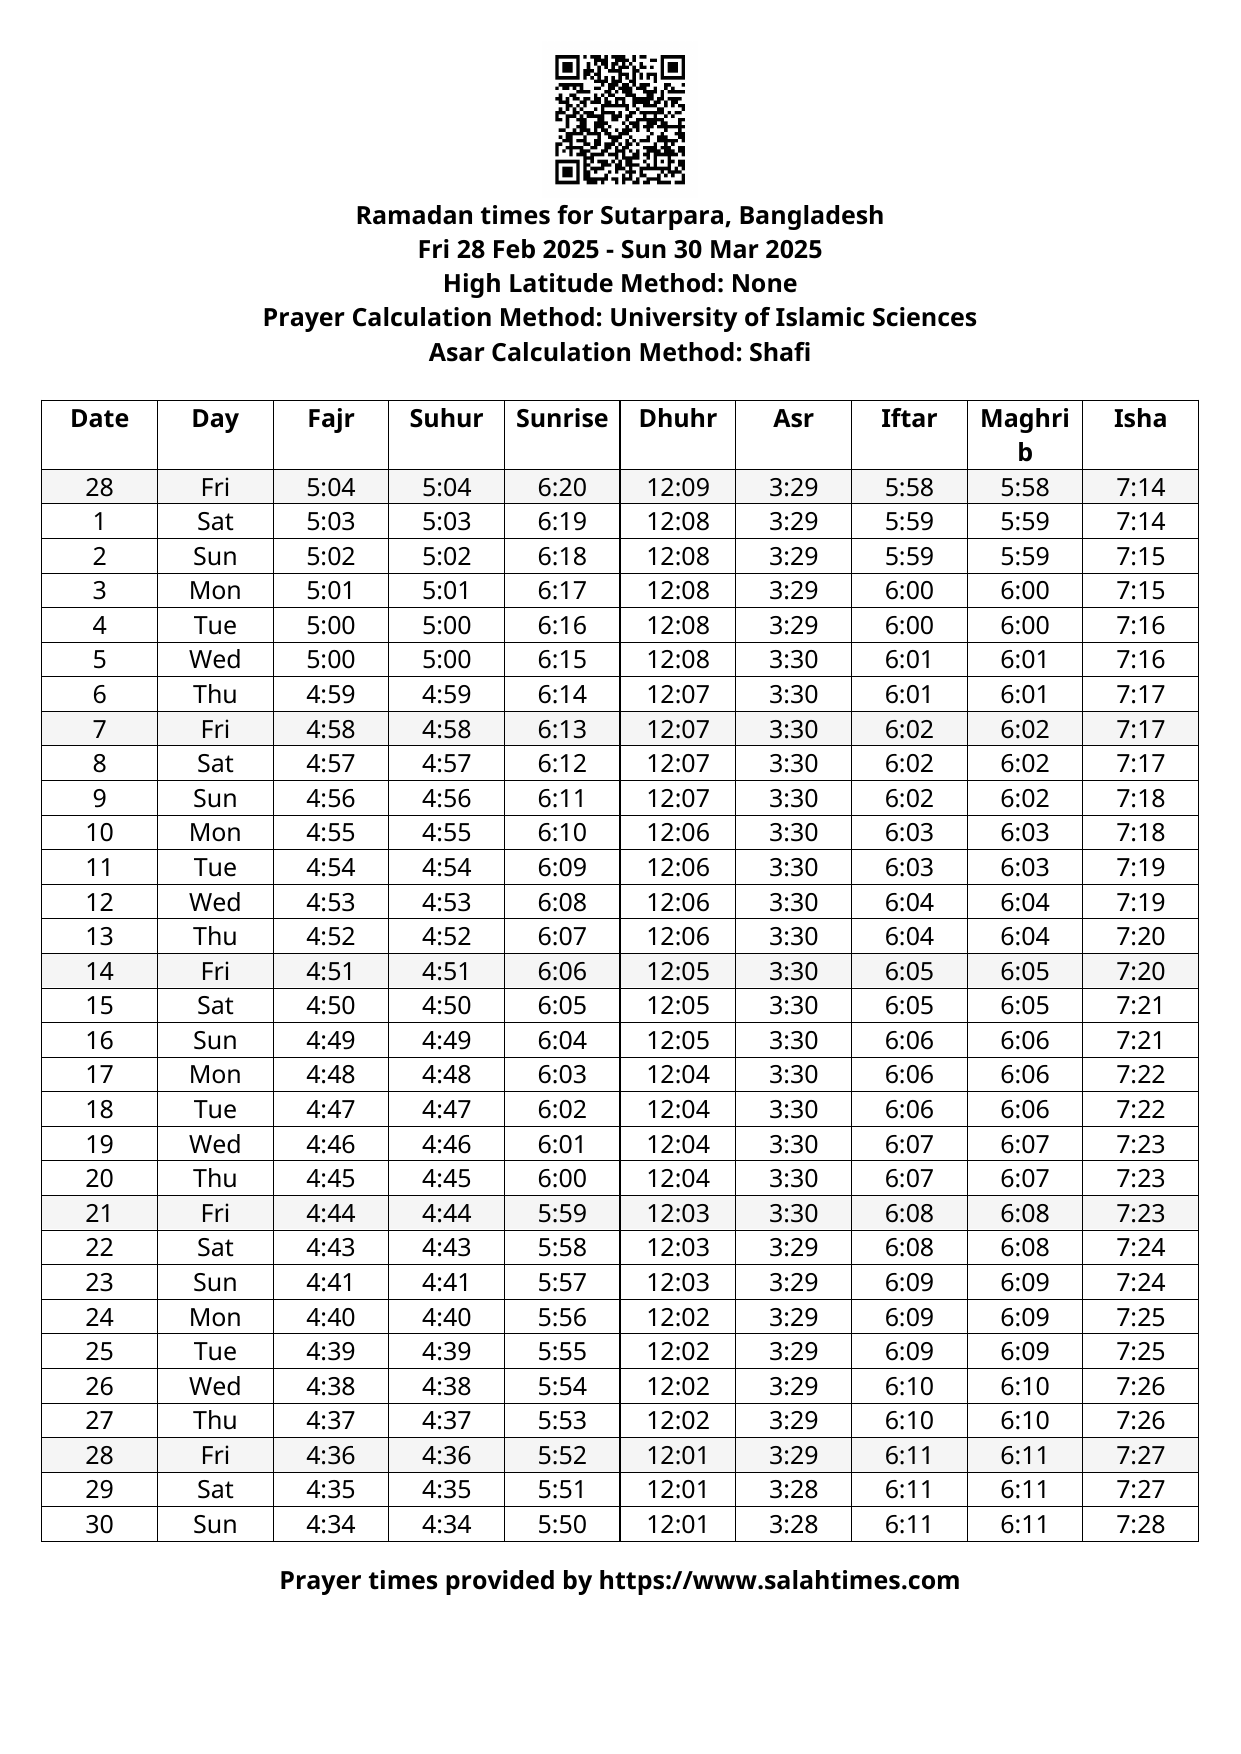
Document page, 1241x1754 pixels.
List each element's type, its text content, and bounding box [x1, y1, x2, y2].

table_cell 28 [42, 470, 157, 503]
table_cell 5:03 [389, 504, 504, 538]
table_cell 6:01 [505, 1127, 619, 1160]
table_cell 6:10 [968, 1369, 1082, 1402]
table_cell 6:01 [968, 677, 1082, 711]
table_cell 4:49 [389, 1023, 504, 1057]
table_cell 3:29 [736, 1231, 851, 1264]
table_cell 4:47 [274, 1092, 388, 1126]
table_cell 3:30 [736, 781, 851, 814]
table_cell 20 [42, 1161, 157, 1195]
table_cell 6:00 [505, 1161, 619, 1195]
table_cell 6:05 [852, 954, 967, 987]
table_cell Sat [158, 1231, 273, 1264]
table_cell Fri [158, 712, 273, 745]
table_cell 7:27 [1083, 1438, 1198, 1472]
table_cell 6:02 [968, 781, 1082, 814]
table_cell 7 [42, 712, 157, 745]
table_cell 12:08 [621, 504, 735, 538]
table_cell 6:04 [852, 885, 967, 918]
table_cell 7:23 [1083, 1127, 1198, 1160]
table_cell 12:05 [621, 989, 735, 1022]
table_cell 4:59 [274, 677, 388, 711]
table_cell 5:59 [852, 504, 967, 538]
table_cell 6:10 [852, 1404, 967, 1437]
table_cell 6:01 [852, 643, 967, 676]
table_cell 7:23 [1083, 1161, 1198, 1195]
table_cell 14 [42, 954, 157, 987]
table_cell Mon [158, 1300, 273, 1333]
table_cell 4:48 [274, 1058, 388, 1091]
table_cell 5:02 [389, 539, 504, 572]
table_cell Thu [158, 919, 273, 953]
table_cell 6:05 [968, 954, 1082, 987]
table_cell 4:40 [274, 1300, 388, 1333]
table_cell 16 [42, 1023, 157, 1057]
table_cell 4:46 [274, 1127, 388, 1160]
table_cell 3:30 [736, 1058, 851, 1091]
table_cell 4:50 [389, 989, 504, 1022]
table_cell 4:59 [389, 677, 504, 711]
table_cell Sun [158, 1507, 273, 1541]
table_cell 7:26 [1083, 1369, 1198, 1402]
table_cell 6:02 [968, 712, 1082, 745]
table_cell 4:39 [274, 1334, 388, 1368]
table_cell 7:24 [1083, 1265, 1198, 1299]
table_cell 7:17 [1083, 746, 1198, 780]
table_cell 4:38 [389, 1369, 504, 1402]
table_cell 24 [42, 1300, 157, 1333]
table_cell 12:05 [621, 954, 735, 987]
table_cell 7:19 [1083, 850, 1198, 884]
table_cell 2 [42, 539, 157, 572]
table_cell 6:05 [968, 989, 1082, 1022]
table_cell 6:10 [968, 1404, 1082, 1437]
table_cell 12:04 [621, 1127, 735, 1160]
table_cell 5:00 [389, 608, 504, 642]
table_cell 3:30 [736, 1161, 851, 1195]
table_cell 3:29 [736, 539, 851, 572]
table_cell 4:37 [389, 1404, 504, 1437]
table_cell Wed [158, 885, 273, 918]
table_cell 5:03 [274, 504, 388, 538]
table_cell 5:58 [505, 1231, 619, 1264]
table_cell 4:52 [274, 919, 388, 953]
table_cell 5:51 [505, 1473, 619, 1506]
table_cell 7:18 [1083, 781, 1198, 814]
table_cell 12:07 [621, 746, 735, 780]
table_cell 25 [42, 1334, 157, 1368]
table_cell 11 [42, 850, 157, 884]
table_cell 6:11 [968, 1507, 1082, 1541]
table_cell 6:18 [505, 539, 619, 572]
table_cell 8 [42, 746, 157, 780]
table_cell 6:02 [968, 746, 1082, 780]
table_cell 5:58 [968, 470, 1082, 503]
table_cell 3:29 [736, 504, 851, 538]
table_cell 4:34 [389, 1507, 504, 1541]
table_cell 6:08 [852, 1196, 967, 1229]
table_cell 4:51 [274, 954, 388, 987]
table_cell 5:52 [505, 1438, 619, 1472]
table_cell 4:57 [274, 746, 388, 780]
table_cell 4:58 [274, 712, 388, 745]
table_cell 6:06 [852, 1092, 967, 1126]
table_cell 12:06 [621, 919, 735, 953]
table_cell Sun [158, 1023, 273, 1057]
table_cell 4:41 [389, 1265, 504, 1299]
table_cell 12:02 [621, 1404, 735, 1437]
table_cell 4:37 [274, 1404, 388, 1437]
table_cell 5 [42, 643, 157, 676]
table_cell 26 [42, 1369, 157, 1402]
table_cell Sat [158, 504, 273, 538]
table_cell 6:08 [968, 1231, 1082, 1264]
table_cell 3:30 [736, 1092, 851, 1126]
table_cell 4:48 [389, 1058, 504, 1091]
table_cell 21 [42, 1196, 157, 1229]
table_cell 6 [42, 677, 157, 711]
table_cell Tue [158, 1334, 273, 1368]
table_cell Tue [158, 850, 273, 884]
table_cell 4:49 [274, 1023, 388, 1057]
table_cell 12:02 [621, 1300, 735, 1333]
table_cell 6:02 [505, 1092, 619, 1126]
table_cell 3:30 [736, 746, 851, 780]
table_cell 4:45 [274, 1161, 388, 1195]
table_cell 18 [42, 1092, 157, 1126]
table_cell 19 [42, 1127, 157, 1160]
table_cell 6:02 [852, 746, 967, 780]
table_cell 5:04 [274, 470, 388, 503]
table_cell 6:12 [505, 746, 619, 780]
table_header Asr [736, 401, 851, 469]
table_cell Fri [158, 1196, 273, 1229]
table_cell 12:08 [621, 539, 735, 572]
table_cell 7:23 [1083, 1196, 1198, 1229]
table_cell 7:26 [1083, 1404, 1198, 1437]
table_cell 6:13 [505, 712, 619, 745]
table_cell 3:29 [736, 1438, 851, 1472]
table_cell 6:04 [968, 885, 1082, 918]
table_cell 3:30 [736, 1127, 851, 1160]
table_cell 6:19 [505, 504, 619, 538]
table_cell 4:44 [274, 1196, 388, 1229]
table_cell 6:11 [852, 1438, 967, 1472]
table_cell 6:09 [968, 1300, 1082, 1333]
table_cell 6:20 [505, 470, 619, 503]
table_cell 15 [42, 989, 157, 1022]
table_cell 6:01 [852, 677, 967, 711]
table_cell 17 [42, 1058, 157, 1091]
text Prayer Calculation Method: University of Islamic Sciences [42, 300, 1198, 334]
table_cell 12:01 [621, 1438, 735, 1472]
table_cell 12:01 [621, 1507, 735, 1541]
table_cell 3:30 [736, 885, 851, 918]
table_cell 6:07 [852, 1127, 967, 1160]
table_cell 3:29 [736, 1334, 851, 1368]
table_cell 6:09 [852, 1334, 967, 1368]
table_cell 29 [42, 1473, 157, 1506]
table_cell Tue [158, 1092, 273, 1126]
table_cell 4:43 [389, 1231, 504, 1264]
table_cell 4 [42, 608, 157, 642]
table_cell 5:57 [505, 1265, 619, 1299]
table_cell 4:35 [274, 1473, 388, 1506]
table_cell 3:29 [736, 1300, 851, 1333]
table_cell 12:05 [621, 1023, 735, 1057]
table_cell 6:09 [852, 1300, 967, 1333]
table_cell 6:09 [852, 1265, 967, 1299]
table_cell 5:53 [505, 1404, 619, 1437]
table_cell 6:02 [852, 781, 967, 814]
table_cell 6:07 [505, 919, 619, 953]
table_cell 7:20 [1083, 919, 1198, 953]
table_cell 12:08 [621, 608, 735, 642]
table_cell 3:29 [736, 1265, 851, 1299]
table_cell 12:04 [621, 1161, 735, 1195]
text Asar Calculation Method: Shafi [42, 334, 1198, 368]
table_cell Fri [158, 470, 273, 503]
table_cell Thu [158, 1404, 273, 1437]
table_cell Wed [158, 1127, 273, 1160]
table_cell 9 [42, 781, 157, 814]
table_header Dhuhr [621, 401, 735, 469]
table_cell 4:44 [389, 1196, 504, 1229]
table_cell 6:00 [852, 574, 967, 607]
table_cell 4:57 [389, 746, 504, 780]
table_cell 4:45 [389, 1161, 504, 1195]
table_cell 12:04 [621, 1058, 735, 1091]
table_cell Fri [158, 954, 273, 987]
table_cell 7:16 [1083, 643, 1198, 676]
table_cell 5:59 [968, 539, 1082, 572]
table_cell Mon [158, 1058, 273, 1091]
table_cell 5:59 [852, 539, 967, 572]
table_cell 6:01 [968, 643, 1082, 676]
table_cell 4:47 [389, 1092, 504, 1126]
table_header Fajr [274, 401, 388, 469]
table_cell 7:25 [1083, 1300, 1198, 1333]
table_cell Sun [158, 539, 273, 572]
table_cell 6:03 [968, 850, 1082, 884]
table_cell 6:05 [852, 989, 967, 1022]
table_cell 6:08 [852, 1231, 967, 1264]
table_cell 7:20 [1083, 954, 1198, 987]
table_cell 7:14 [1083, 470, 1198, 503]
table_cell 6:07 [852, 1161, 967, 1195]
table_cell 3:30 [736, 712, 851, 745]
table_cell 6:02 [852, 712, 967, 745]
table_cell Mon [158, 816, 273, 849]
table_cell 5:00 [274, 643, 388, 676]
table_cell 6:11 [968, 1438, 1082, 1472]
table_cell 6:10 [505, 816, 619, 849]
table_cell 4:43 [274, 1231, 388, 1264]
table_cell 7:25 [1083, 1334, 1198, 1368]
table_cell 6:06 [968, 1058, 1082, 1091]
table_cell 12:07 [621, 712, 735, 745]
table_cell 4:56 [389, 781, 504, 814]
table_cell 6:08 [505, 885, 619, 918]
table_cell 4:50 [274, 989, 388, 1022]
table_cell 22 [42, 1231, 157, 1264]
table_cell 4:40 [389, 1300, 504, 1333]
table_cell 4:58 [389, 712, 504, 745]
table_header Day [158, 401, 273, 469]
table_cell 3:29 [736, 470, 851, 503]
table_cell 3:29 [736, 574, 851, 607]
table_cell 4:46 [389, 1127, 504, 1160]
table_cell 6:11 [968, 1473, 1082, 1506]
table_cell 7:24 [1083, 1231, 1198, 1264]
table_cell Wed [158, 643, 273, 676]
table_cell 6:09 [968, 1334, 1082, 1368]
table_cell 5:04 [389, 470, 504, 503]
table_cell 12 [42, 885, 157, 918]
table_cell 3:30 [736, 1196, 851, 1229]
table_cell 7:18 [1083, 816, 1198, 849]
table_cell 6:06 [852, 1023, 967, 1057]
table_cell 6:15 [505, 643, 619, 676]
table_cell 6:04 [505, 1023, 619, 1057]
table_cell 4:35 [389, 1473, 504, 1506]
table_cell 6:00 [852, 608, 967, 642]
table_cell 4:39 [389, 1334, 504, 1368]
table_cell 5:55 [505, 1334, 619, 1368]
table_cell 12:07 [621, 677, 735, 711]
table_cell 12:09 [621, 470, 735, 503]
table_header Date [42, 401, 157, 469]
table_cell 6:07 [968, 1161, 1082, 1195]
table_cell 7:27 [1083, 1473, 1198, 1506]
table_cell 7:21 [1083, 989, 1198, 1022]
table_cell 6:11 [852, 1473, 967, 1506]
table_cell 4:34 [274, 1507, 388, 1541]
table_cell 6:08 [968, 1196, 1082, 1229]
table_cell 6:06 [852, 1058, 967, 1091]
table_cell 6:03 [852, 816, 967, 849]
table_cell 7:14 [1083, 504, 1198, 538]
table_cell 12:03 [621, 1196, 735, 1229]
table_cell 3:29 [736, 608, 851, 642]
table_cell Sun [158, 1265, 273, 1299]
table_cell 13 [42, 919, 157, 953]
table_cell 12:06 [621, 850, 735, 884]
table_cell 6:03 [505, 1058, 619, 1091]
table_cell 5:56 [505, 1300, 619, 1333]
table_cell 1 [42, 504, 157, 538]
table_cell 12:04 [621, 1092, 735, 1126]
table_cell 4:53 [389, 885, 504, 918]
table_cell 6:11 [505, 781, 619, 814]
table_cell 12:03 [621, 1265, 735, 1299]
table_cell 3:30 [736, 677, 851, 711]
table_cell 6:03 [852, 850, 967, 884]
table_cell Sat [158, 1473, 273, 1506]
table_cell 3:30 [736, 1023, 851, 1057]
table_cell 12:01 [621, 1473, 735, 1506]
table_cell Sat [158, 989, 273, 1022]
table_cell 3:30 [736, 954, 851, 987]
table_cell 3:30 [736, 643, 851, 676]
table_cell 3:30 [736, 989, 851, 1022]
table_cell 3:30 [736, 816, 851, 849]
table_cell 4:51 [389, 954, 504, 987]
text Fri 28 Feb 2025 - Sun 30 Mar 2025 [42, 232, 1198, 266]
table_cell 4:38 [274, 1369, 388, 1402]
table_cell 28 [42, 1438, 157, 1472]
table_header Maghrib [968, 401, 1082, 469]
table_cell 6:00 [968, 574, 1082, 607]
table_cell Fri [158, 1438, 273, 1472]
table_cell Wed [158, 1369, 273, 1402]
table_cell Tue [158, 608, 273, 642]
table_cell 6:00 [968, 608, 1082, 642]
table_cell 7:21 [1083, 1023, 1198, 1057]
table_cell 4:55 [389, 816, 504, 849]
table_cell 5:00 [389, 643, 504, 676]
table_cell 6:03 [968, 816, 1082, 849]
table_cell 12:02 [621, 1369, 735, 1402]
table_cell 23 [42, 1265, 157, 1299]
table_cell 4:36 [274, 1438, 388, 1472]
table_cell 6:17 [505, 574, 619, 607]
table_cell 3:29 [736, 1369, 851, 1402]
table_cell 4:36 [389, 1438, 504, 1472]
table_cell 3:28 [736, 1507, 851, 1541]
table_cell Sun [158, 781, 273, 814]
table_cell 12:02 [621, 1334, 735, 1368]
table_cell 6:16 [505, 608, 619, 642]
table_cell 7:15 [1083, 539, 1198, 572]
table_cell 7:17 [1083, 712, 1198, 745]
table_header Isha [1083, 401, 1198, 469]
table_cell 5:50 [505, 1507, 619, 1541]
table_cell 6:09 [968, 1265, 1082, 1299]
table_header Suhur [389, 401, 504, 469]
table_cell 3 [42, 574, 157, 607]
table_cell 7:28 [1083, 1507, 1198, 1541]
table_cell 3:28 [736, 1473, 851, 1506]
table_cell 5:01 [389, 574, 504, 607]
table_cell 6:14 [505, 677, 619, 711]
table_cell 5:59 [505, 1196, 619, 1229]
table_cell 6:06 [968, 1023, 1082, 1057]
table_cell 5:54 [505, 1369, 619, 1402]
table_cell 6:07 [968, 1127, 1082, 1160]
table_cell 27 [42, 1404, 157, 1437]
table_cell 12:08 [621, 574, 735, 607]
text High Latitude Method: None [42, 266, 1198, 300]
table_cell Thu [158, 677, 273, 711]
table_cell 3:30 [736, 850, 851, 884]
table_cell 6:10 [852, 1369, 967, 1402]
table_cell 5:59 [968, 504, 1082, 538]
table_cell 4:56 [274, 781, 388, 814]
table_cell 6:06 [968, 1092, 1082, 1126]
table_cell 7:15 [1083, 574, 1198, 607]
table_cell 12:07 [621, 781, 735, 814]
table_cell 4:41 [274, 1265, 388, 1299]
table_header Iftar [852, 401, 967, 469]
table_cell 3:29 [736, 1404, 851, 1437]
table_cell 12:06 [621, 816, 735, 849]
table_cell 4:54 [274, 850, 388, 884]
table_cell 12:03 [621, 1231, 735, 1264]
table_cell 7:17 [1083, 677, 1198, 711]
table_cell 6:04 [852, 919, 967, 953]
table_cell 4:53 [274, 885, 388, 918]
table_cell 5:00 [274, 608, 388, 642]
text Prayer times provided by https://www.salahtimes.com [42, 1563, 1198, 1597]
table_cell Mon [158, 574, 273, 607]
table_cell 6:09 [505, 850, 619, 884]
table_cell 6:05 [505, 989, 619, 1022]
table_cell 7:22 [1083, 1058, 1198, 1091]
table_cell 4:55 [274, 816, 388, 849]
table_cell 30 [42, 1507, 157, 1541]
table_cell 6:06 [505, 954, 619, 987]
table_cell 7:22 [1083, 1092, 1198, 1126]
table_cell 6:04 [968, 919, 1082, 953]
table_cell 4:54 [389, 850, 504, 884]
table_cell Thu [158, 1161, 273, 1195]
table_cell 12:08 [621, 643, 735, 676]
table_cell 5:02 [274, 539, 388, 572]
table_cell Sat [158, 746, 273, 780]
table_cell 10 [42, 816, 157, 849]
table_cell 12:06 [621, 885, 735, 918]
picture [542, 41, 699, 198]
table_cell 7:16 [1083, 608, 1198, 642]
table_cell 7:19 [1083, 885, 1198, 918]
table_cell 6:11 [852, 1507, 967, 1541]
text Ramadan times for Sutarpara, Bangladesh [42, 198, 1198, 232]
table_cell 5:01 [274, 574, 388, 607]
table_cell 5:58 [852, 470, 967, 503]
table_cell 4:52 [389, 919, 504, 953]
table_cell 3:30 [736, 919, 851, 953]
table_header Sunrise [505, 401, 619, 469]
